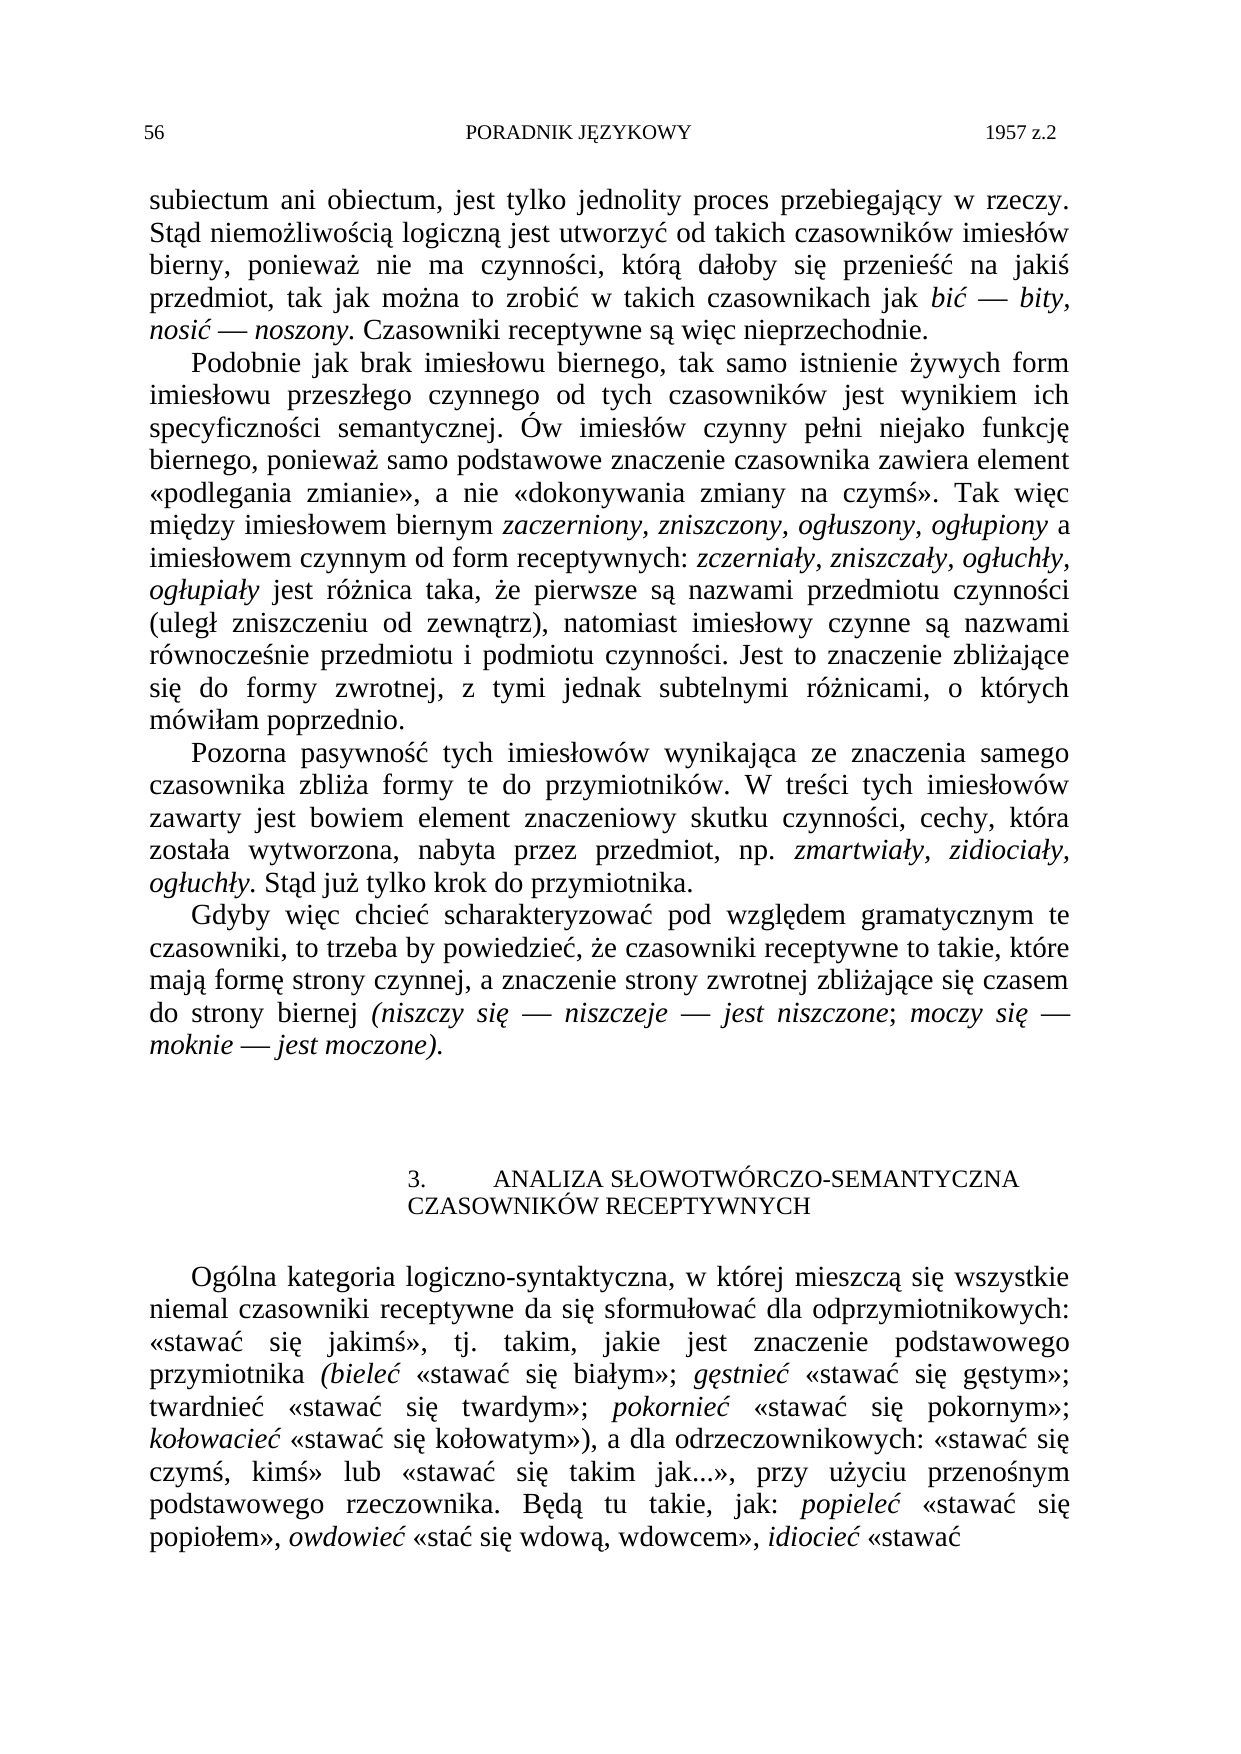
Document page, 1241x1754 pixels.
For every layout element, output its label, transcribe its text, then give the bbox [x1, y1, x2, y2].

text Pozorna pasywność tych imiesłowów wynikająca ze znaczenia samego czasownika zbliża formy te do przymiotników. W treści tych imiesłowów zawarty jest bowiem element znaczeniowy skutku czynności, cechy, która została wytworzona, nabyta przez przedmiot, np. zmartwiały, zidiociały, ogłuchły. Stąd już tylko krok do przymiotnika. [149, 736, 1070, 899]
text 1957 z.2 [985, 122, 1057, 143]
text PORADNIK JĘZYKOWY [465, 123, 692, 144]
list ANALIZA SŁOWOTWÓRCZO-SEMANTYCZNA CZASOWNIKÓW RECEPTYWNYCH [407, 1165, 1070, 1220]
text Gdyby więc chcieć scharakteryzować pod względem gramatycznym te czasowniki, to trzeba by powiedzieć, że czasowniki receptywne to takie, które mają formę strony czynnej, a znaczenie strony zwrotnej zbliżające się czasem do strony biernej (niszczy się — niszczeje — jest niszczone; moczy się — moknie — jest moczone). [149, 899, 1070, 1061]
text Ogólna kategoria logiczno-syntaktyczna, w której mieszczą się wszystkie niemal czasowniki receptywne da się sformułować dla odprzymiotnikowych: «stawać się jakimś», tj. takim, jakie jest znaczenie podstawowego przymiotnika (bieleć «stawać się białym»; gęstnieć «stawać się gęstym»; twardnieć «stawać się twardym»; pokornieć «stawać się pokornym»; kołowacieć «stawać się kołowatym»), a dla odrzeczownikowych: «stawać się czymś, kimś» lub «stawać się takim jak...», przy użyciu przenośnym podstawowego rzeczownika. Będą tu takie, jak: popieleć «stawać się popiołem», owdowieć «stać się wdową, wdowcem», idiocieć «stawać [149, 1260, 1070, 1552]
text subiectum ani obiectum, jest tylko jednolity proces przebiegający w rzeczy. Stąd niemożliwością logiczną jest utworzyć od takich czasowników imiesłów bierny, ponieważ nie ma czynności, którą dałoby się przenieść na jakiś przedmiot, tak jak można to zrobić w takich czasownikach jak bić — bity, nosić — noszony. Czasowniki receptywne są więc nieprzechodnie. [149, 184, 1070, 346]
text Podobnie jak brak imiesłowu biernego, tak samo istnienie żywych form imiesłowu przeszłego czynnego od tych czasowników jest wynikiem ich specyficzności semantycznej. Ów imiesłów czynny pełni niejako funkcję biernego, ponieważ samo podstawowe znaczenie czasownika zawiera element «podlegania zmianie», a nie «dokonywania zmiany na czymś». Tak więc między imiesłowem biernym zaczerniony, zniszczony, ogłuszony, ogłupiony a imiesłowem czynnym od form receptywnych: zczerniały, zniszczały, ogłuchły, ogłupiały jest różnica taka, że pierwsze są nazwami przedmiotu czynności (uległ zniszczeniu od zewnątrz), natomiast imiesłowy czynne są nazwami równocześnie przedmiotu i podmiotu czynności. Jest to znaczenie zbliżające się do formy zwrotnej, z tymi jednak subtelnymi różnicami, o których mówiłam poprzednio. [149, 346, 1070, 736]
text 56 [143, 122, 164, 143]
